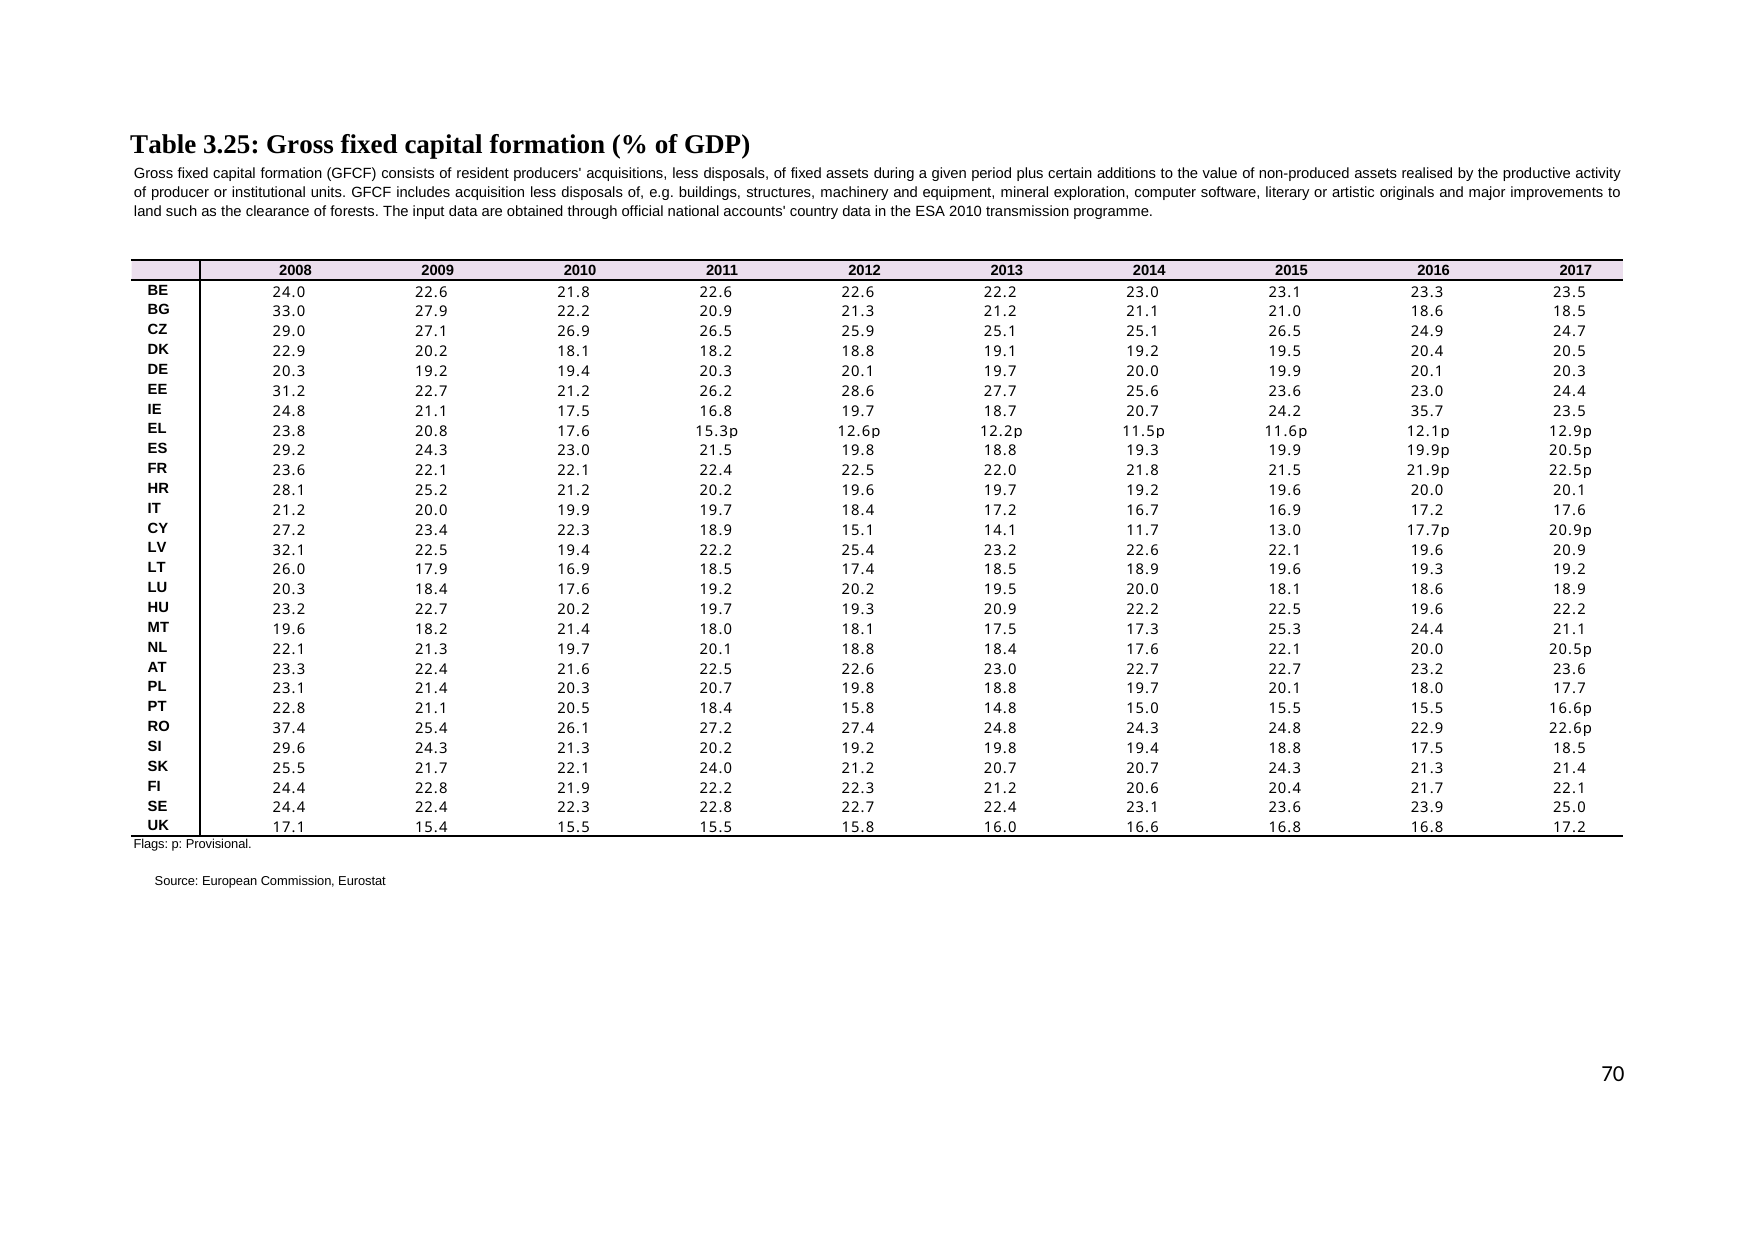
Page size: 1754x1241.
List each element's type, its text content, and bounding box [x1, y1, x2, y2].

subtitle Table 3.25: Gross fixed capital formation (% of GDP) [130, 128, 1624, 159]
